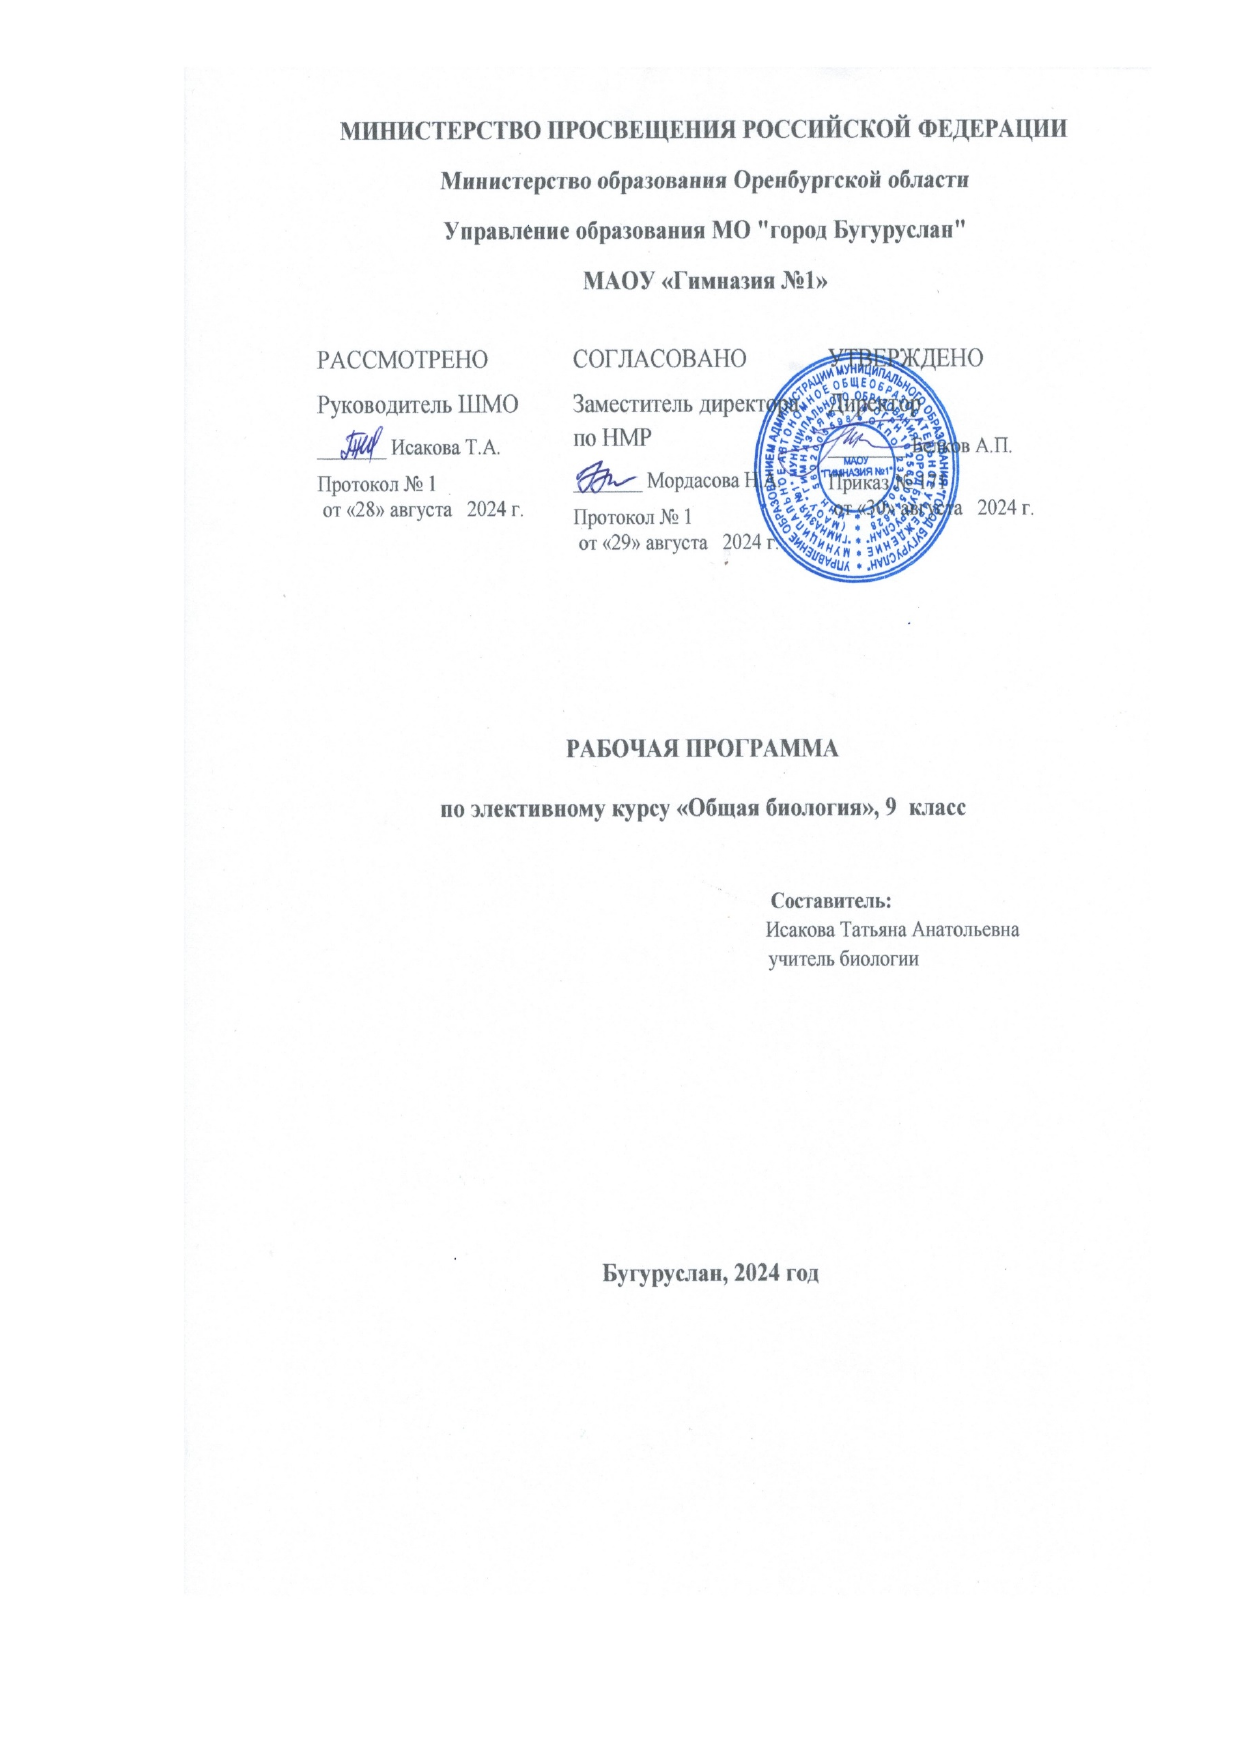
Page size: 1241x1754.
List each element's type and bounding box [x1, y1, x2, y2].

picture [177, 59, 1152, 1603]
